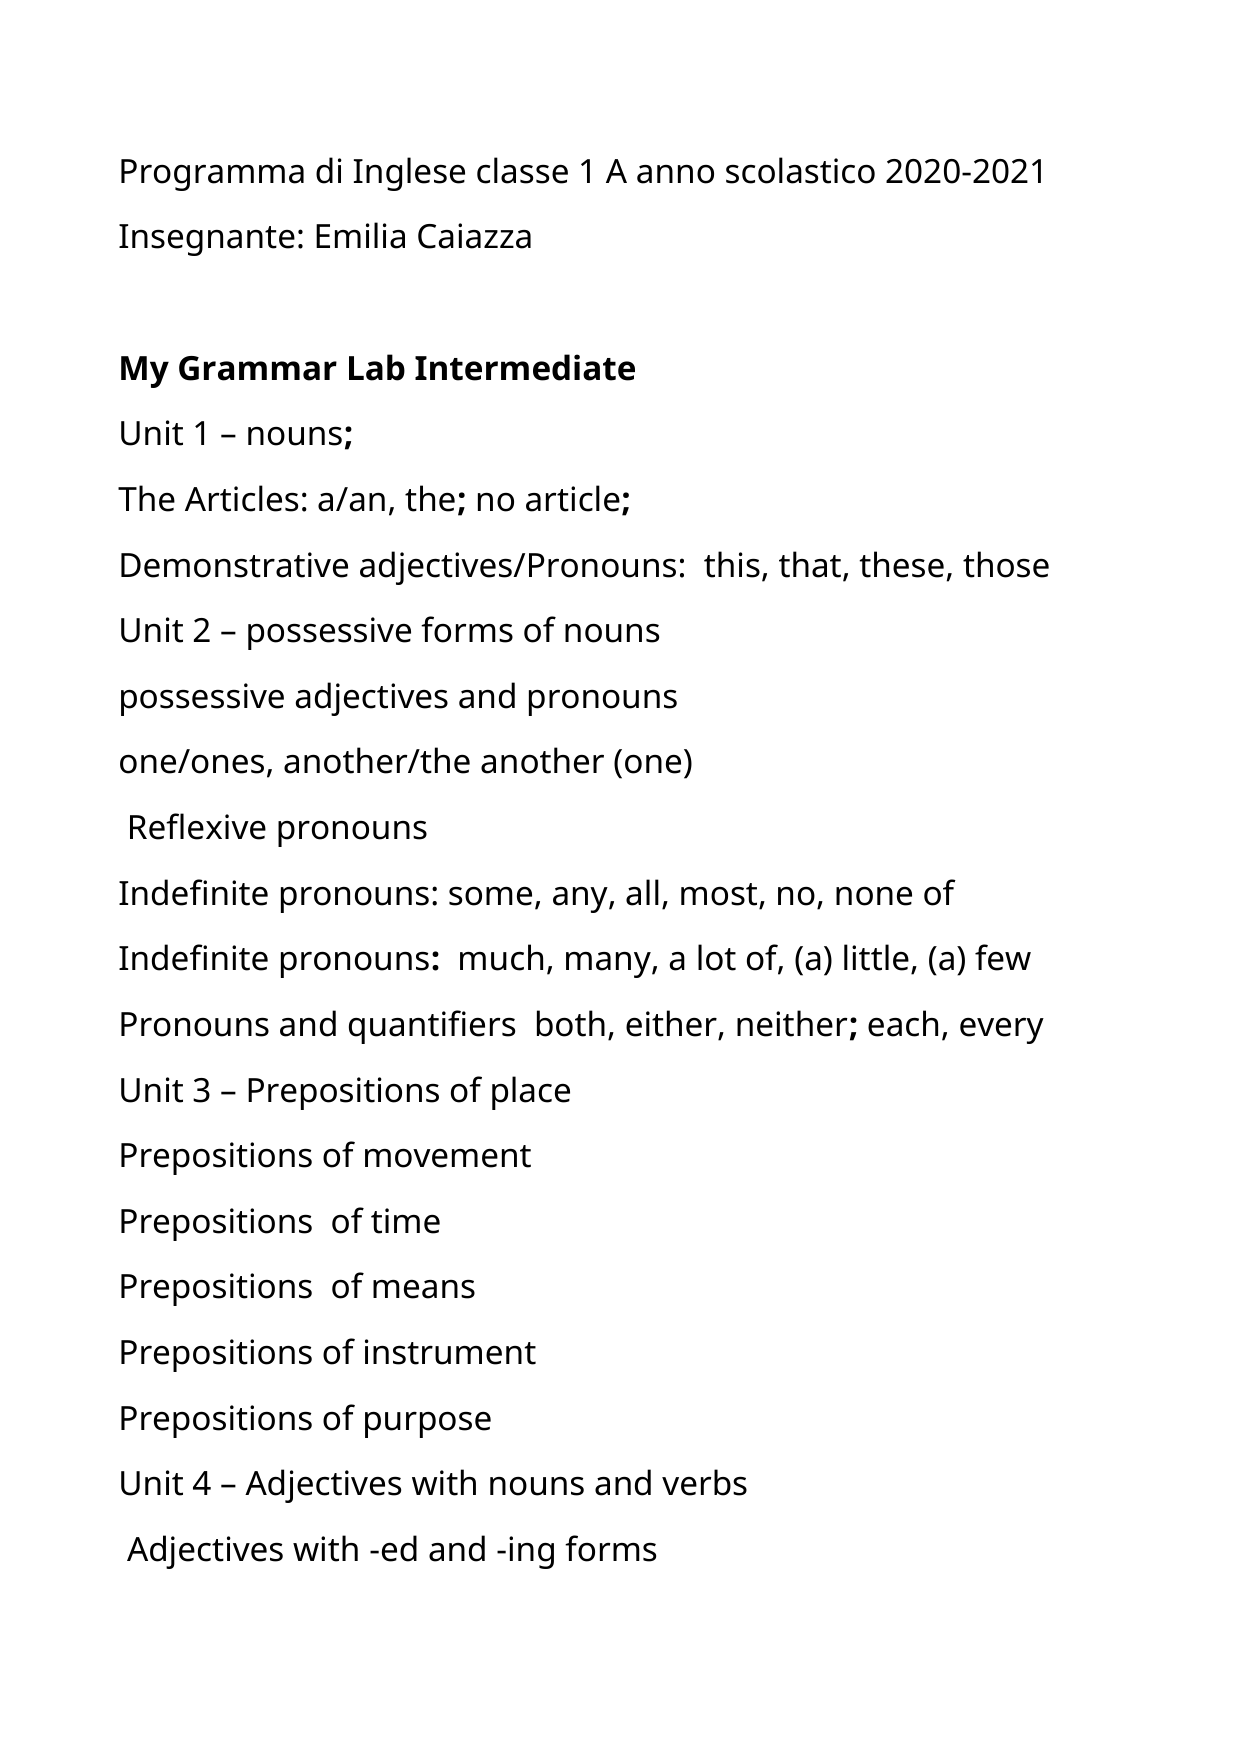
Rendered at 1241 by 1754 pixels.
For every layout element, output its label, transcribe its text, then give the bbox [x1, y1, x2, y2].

text Insegnante: Emilia Caiazza [118, 213, 1122, 259]
text Indefinite pronouns: much, many, a lot of, (a) little, (a) few [118, 935, 1122, 981]
text Prepositions of instrument [118, 1329, 1122, 1374]
text Unit 4 – Adjectives with nouns and verbs [118, 1460, 1122, 1506]
text Prepositions of purpose [118, 1394, 1122, 1440]
text one/ones, another/the another (one) [118, 738, 1122, 784]
text Programma di Inglese classe 1 A anno scolastico 2020-2021 [118, 148, 1122, 193]
text possessive adjectives and pronouns [118, 673, 1122, 718]
text Prepositions of means [118, 1263, 1122, 1309]
text Unit 2 – possessive forms of nouns [118, 607, 1122, 652]
text Unit 3 – Prepositions of place [118, 1066, 1122, 1112]
text The Articles: a/an, the; no article; [118, 476, 1122, 521]
text Adjectives with -ed and -ing forms [118, 1526, 1122, 1571]
text Unit 1 – nouns; [118, 410, 1122, 456]
text Prepositions of movement [118, 1132, 1122, 1177]
text Prepositions of time [118, 1198, 1122, 1243]
text Pronouns and quantifiers both, either, neither; each, every [118, 1001, 1122, 1046]
text My Grammar Lab Intermediate [118, 344, 1122, 390]
text Indefinite pronouns: some, any, all, most, no, none of [118, 869, 1122, 915]
text Reflexive pronouns [118, 804, 1122, 849]
text Demonstrative adjectives/Pronouns: this, that, these, those [118, 541, 1122, 587]
